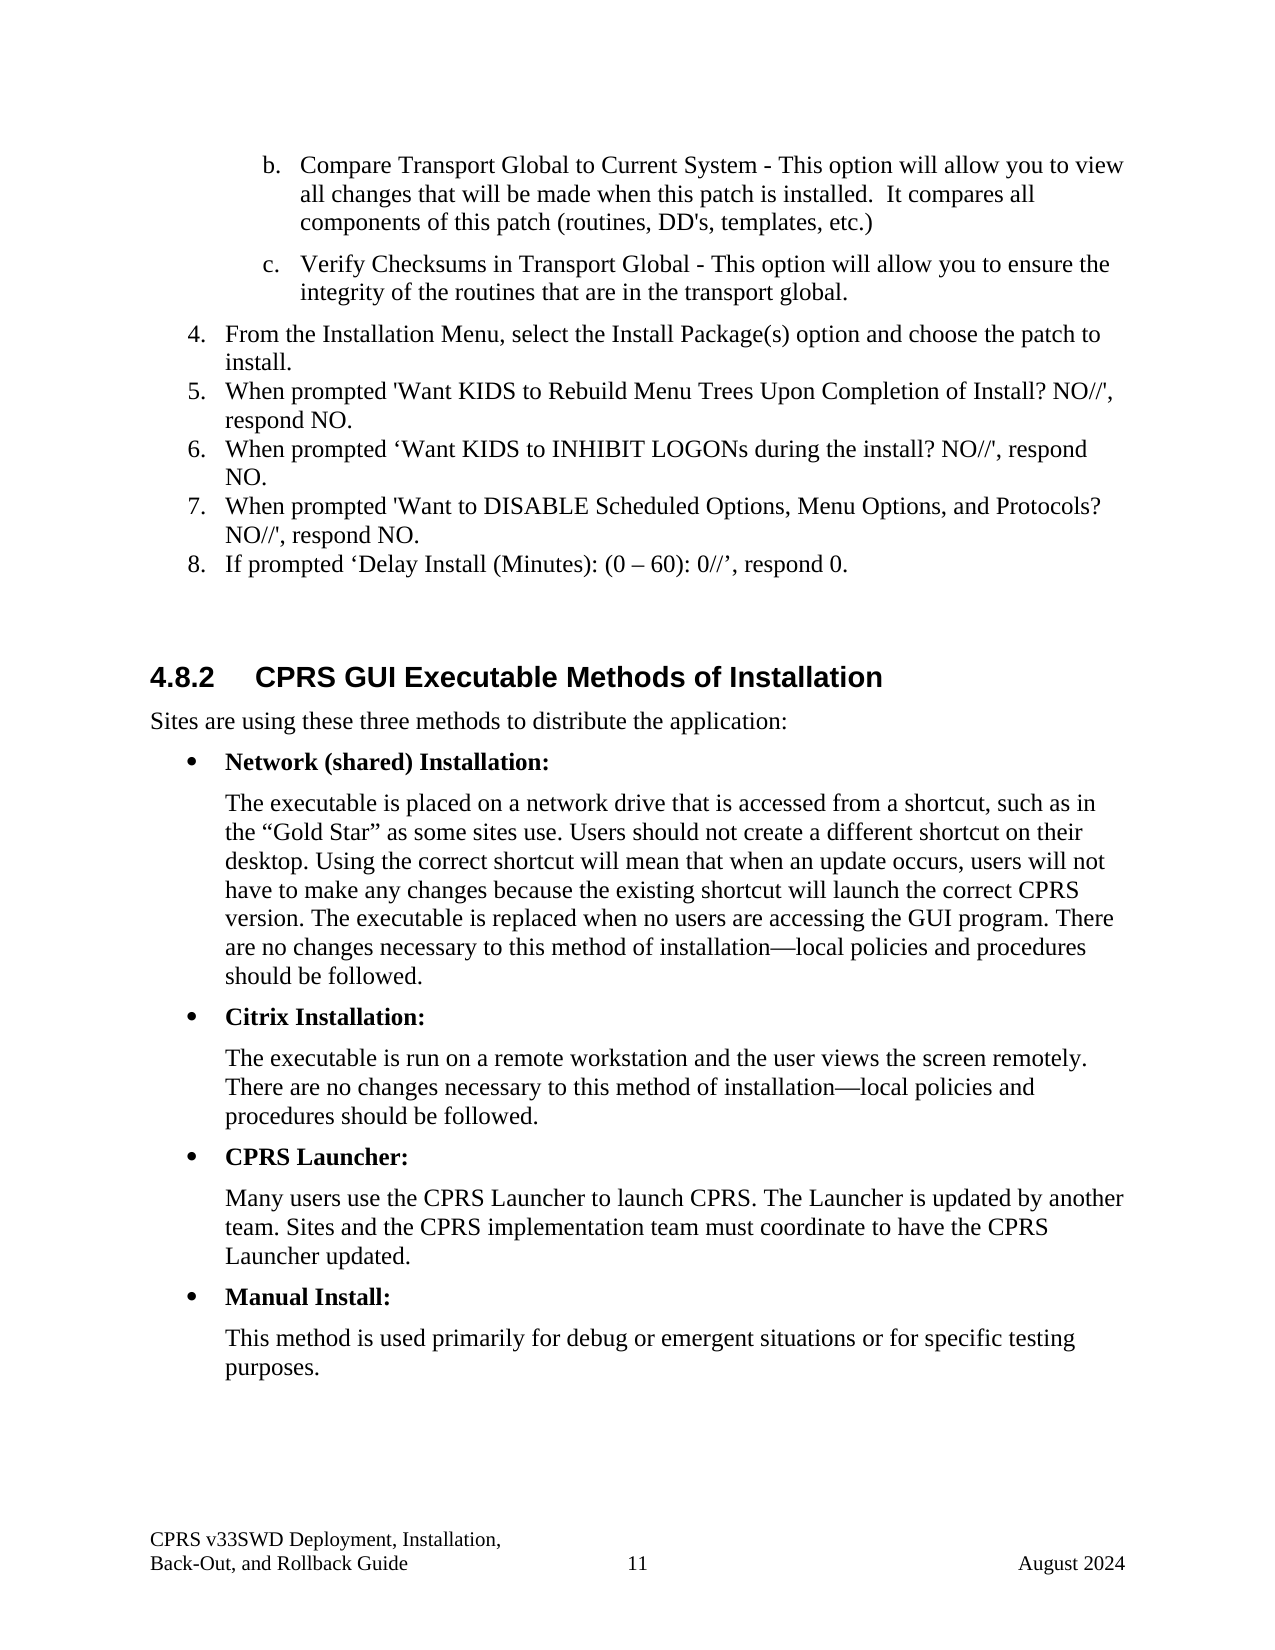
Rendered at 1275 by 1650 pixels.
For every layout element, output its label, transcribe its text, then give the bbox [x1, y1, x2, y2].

list Verify Checksums in Transport Global - This option will allow you to ensure the integrity of the routines that are in the transport global. [262, 249, 1125, 306]
text Sites are using these three methods to distribute the application: [150, 706, 1125, 735]
list The executable is run on a remote workstation and the user views the screen remotely. There are no changes necessary to this method of installation—local policies and procedures should be followed. [225, 1043, 1125, 1130]
list Citrix Installation: [187, 1002, 1125, 1031]
list The executable is placed on a network drive that is accessed from a shortcut, such as in the “Gold Star” as some sites use. Users should not create a different shortcut on their desktop. Using the correct shortcut will mean that when an update occurs, users will not have to make any changes because the existing shortcut will launch the correct CPRS version. The executable is replaced when no users are accessing the GUI program. There are no changes necessary to this method of installation—local policies and procedures should be followed. [225, 788, 1125, 990]
list When prompted 'Want KIDS to Rebuild Menu Trees Upon Completion of Install? NO//', respond NO. [187, 376, 1125, 434]
list Many users use the CPRS Launcher to launch CPRS. The Launcher is updated by another team. Sites and the CPRS implementation team must coordinate to have the CPRS Launcher updated. [225, 1183, 1125, 1270]
list Manual Install: [187, 1282, 1125, 1311]
list When prompted 'Want to DISABLE Scheduled Options, Menu Options, and Protocols? NO//', respond NO. [187, 491, 1125, 549]
list This method is used primarily for debug or emergent situations or for specific testing purposes. [225, 1323, 1125, 1381]
list Compare Transport Global to Current System - This option will allow you to view all changes that will be made when this patch is installed. It compares all components of this patch (routines, DD's, templates, etc.) [262, 150, 1125, 236]
list Network (shared) Installation: [187, 747, 1125, 776]
list If prompted ‘Delay Install (Minutes): (0 – 60): 0//’, respond 0. [187, 549, 1125, 577]
list When prompted ‘Want KIDS to INHIBIT LOGONs during the install? NO//', respond NO. [187, 434, 1125, 491]
list From the Installation Menu, select the Install Package(s) option and choose the patch to install. [187, 319, 1125, 376]
subtitle CPRS GUI Executable Methods of Installation [150, 660, 1125, 693]
list CPRS Launcher: [187, 1142, 1125, 1171]
